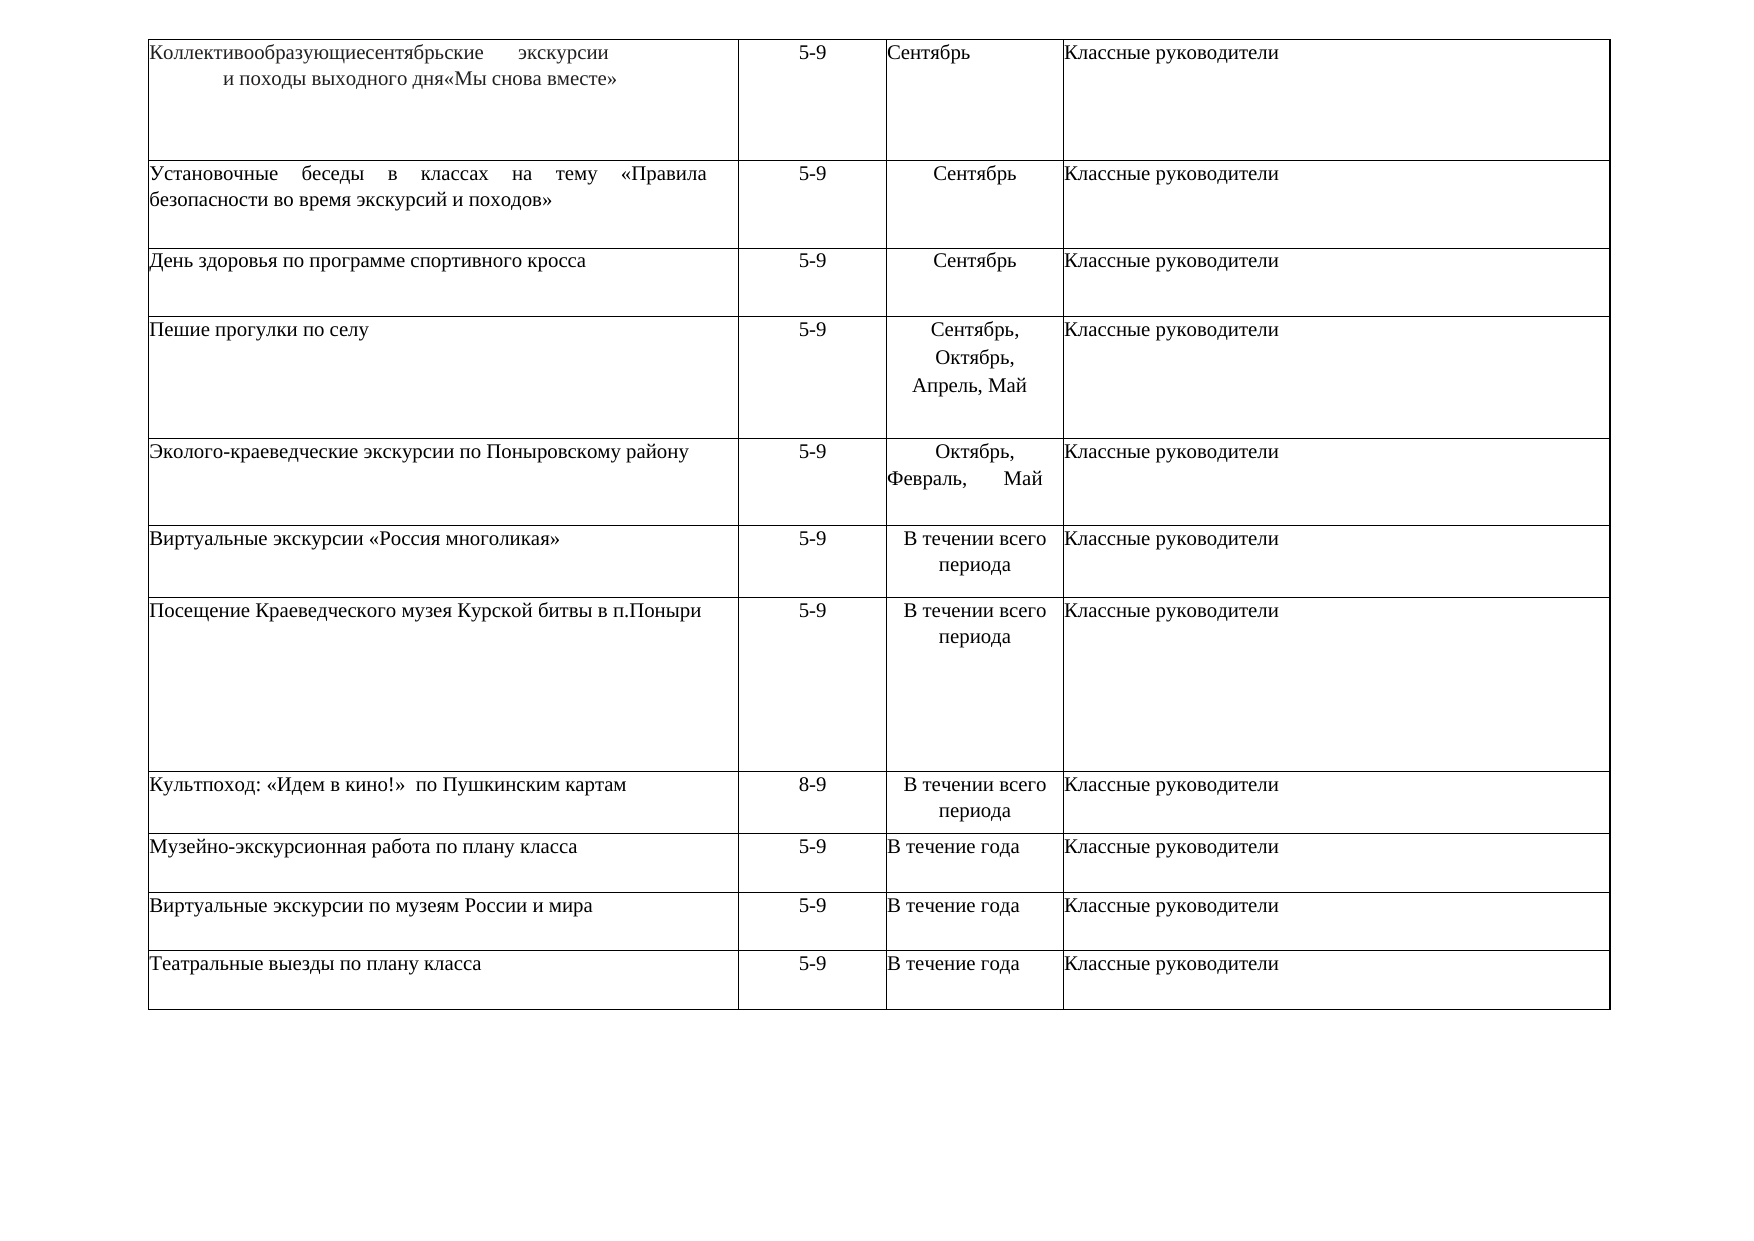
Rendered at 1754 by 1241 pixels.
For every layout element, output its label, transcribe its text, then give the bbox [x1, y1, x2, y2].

table_cell Классные руководители [1064, 598, 1609, 771]
table_cell Классные руководители [1064, 772, 1609, 833]
table_cell Сентябрь [887, 161, 1063, 247]
table_cell 5-9 [739, 439, 886, 524]
table_cell В течении всего периода [887, 526, 1063, 597]
table_cell Установочные беседы в классах на тему «Правила безопасности во время экскурсий и походов» [149, 161, 738, 247]
table_cell В течение года [887, 893, 1063, 950]
table_cell 5-9 [739, 40, 886, 160]
table_cell Сентябрь [887, 249, 1063, 316]
table_cell Посещение Краеведческого музея Курской битвы в п.Поныри [149, 598, 738, 771]
table_cell Классные руководители [1064, 317, 1609, 437]
table_cell Пешие прогулки по селу [149, 317, 738, 437]
table_cell 8-9 [739, 772, 886, 833]
table_cell Культпоход: «Идем в кино!» по Пушкинским картам [149, 772, 738, 833]
table_cell Классные руководители [1064, 40, 1609, 160]
table_cell Виртуальные экскурсии «Россия многоликая» [149, 526, 738, 597]
table_cell В течении всего периода [887, 598, 1063, 771]
table_cell В течение года [887, 834, 1063, 892]
table_cell Классные руководители [1064, 834, 1609, 892]
table_cell Эколого-краеведческие экскурсии по Поныровскому району [149, 439, 738, 524]
table_cell В течение года [887, 951, 1063, 1009]
table_cell Классные руководители [1064, 249, 1609, 316]
table_cell В течении всего периода [887, 772, 1063, 833]
table_cell 5-9 [739, 951, 886, 1009]
table_cell Классные руководители [1064, 526, 1609, 597]
table_cell Музейно-экскурсионная работа по плану класса [149, 834, 738, 892]
table_cell 5-9 [739, 893, 886, 950]
table_cell Театральные выезды по плану класса [149, 951, 738, 1009]
table_cell Сентябрь, Октябрь, Апрель, Май [887, 317, 1063, 437]
table_cell День здоровья по программе спортивного кросса [149, 249, 738, 316]
table_cell 5-9 [739, 598, 886, 771]
table_cell Виртуальные экскурсии по музеям России и мира [149, 893, 738, 950]
table_cell 5-9 [739, 161, 886, 247]
table_cell 5-9 [739, 317, 886, 437]
table_cell Классные руководители [1064, 439, 1609, 524]
table_cell Коллективообразующиесентябрьские экскурсии и походы выходного дня«Мы снова вместе» [149, 40, 738, 160]
table_cell Классные руководители [1064, 893, 1609, 950]
table_cell 5-9 [739, 834, 886, 892]
table_cell 5-9 [739, 526, 886, 597]
table_cell 5-9 [739, 249, 886, 316]
table_cell Классные руководители [1064, 951, 1609, 1009]
table_cell Сентябрь [887, 40, 1063, 160]
table_cell Октябрь, Февраль, Май [887, 439, 1063, 524]
table_cell Классные руководители [1064, 161, 1609, 247]
